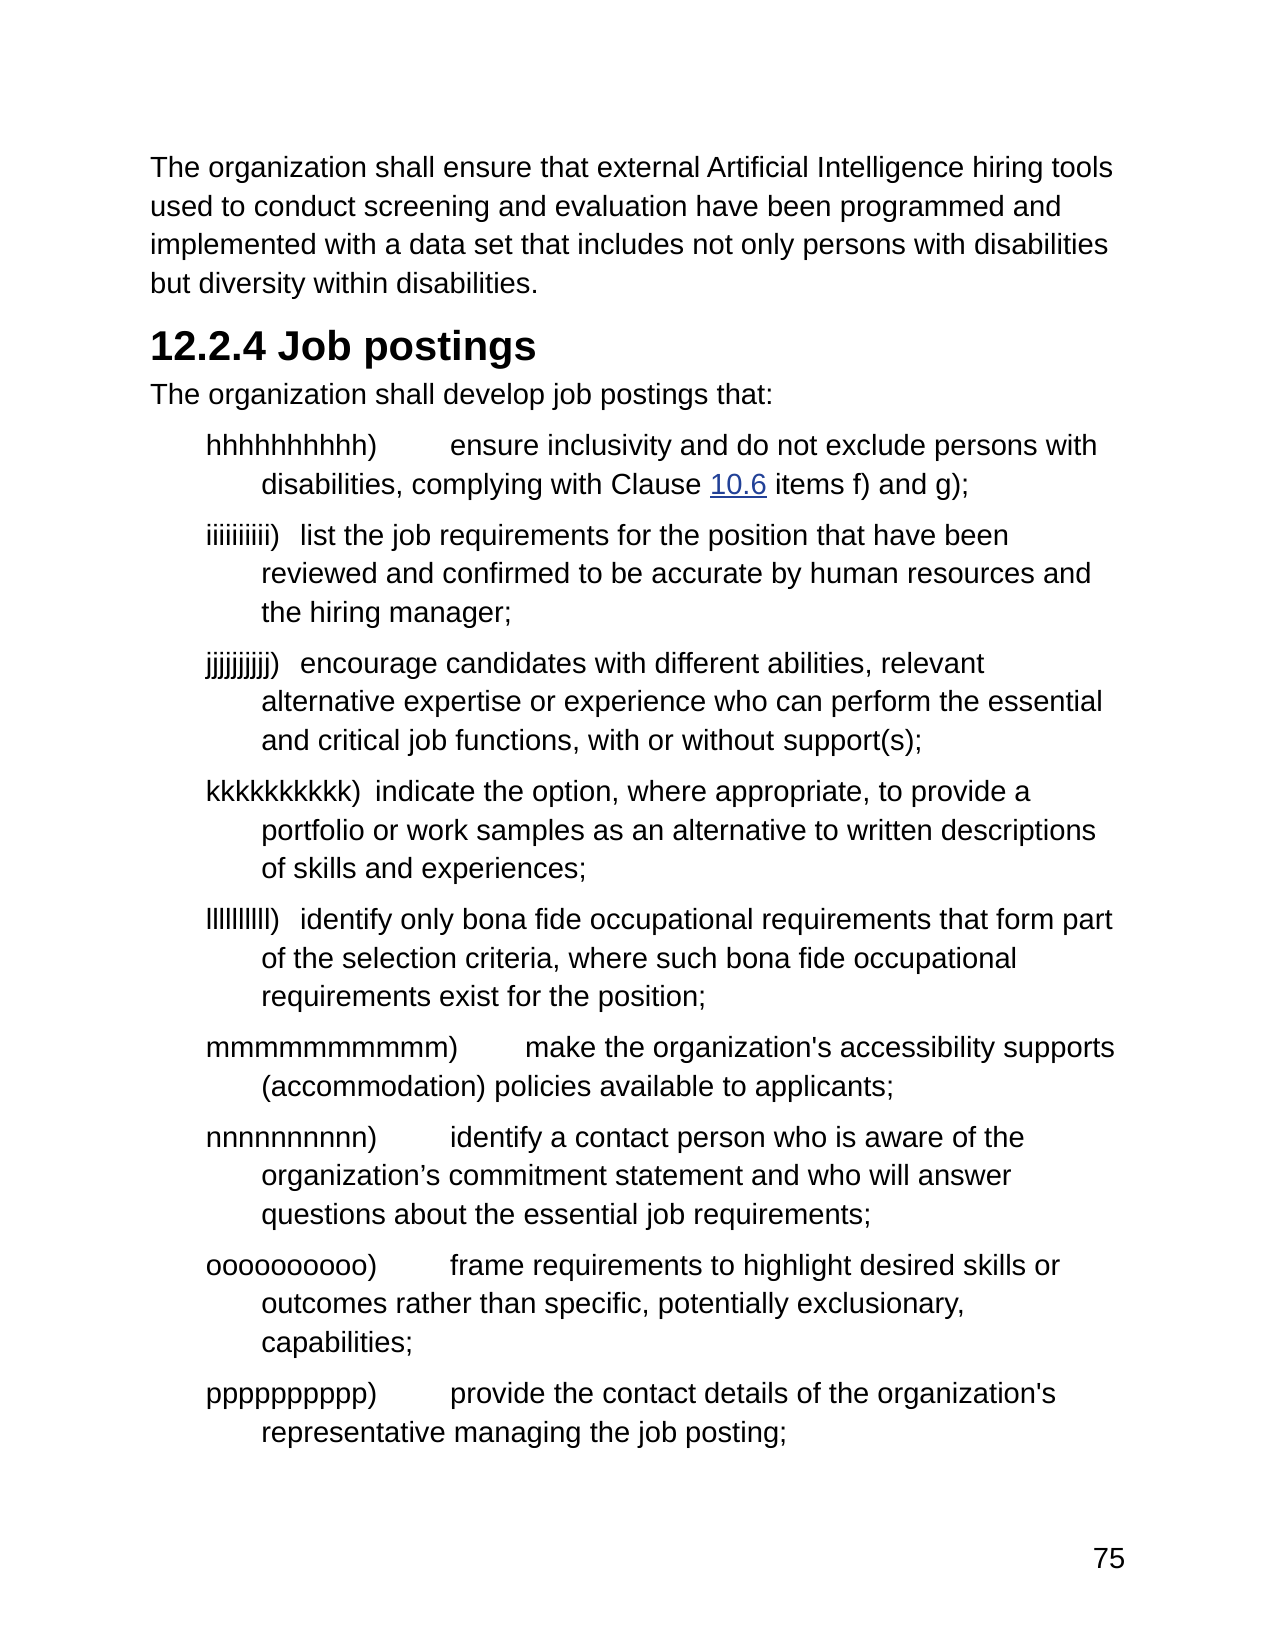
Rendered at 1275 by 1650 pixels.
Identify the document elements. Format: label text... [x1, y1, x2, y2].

list identify only bona fide occupational requirements that form part of the selection criteria, where such bona fide occupational requirements exist for the position; [206, 902, 1125, 1013]
list make the organization's accessibility supports (accommodation) policies available to applicants; [206, 1030, 1125, 1102]
list provide the contact details of the organization's representative managing the job posting; [206, 1376, 1125, 1448]
subtitle Job postings [150, 321, 1125, 369]
list list the job requirements for the position that have been reviewed and confirmed to be accurate by human resources and the hiring manager; [206, 518, 1125, 628]
list encourage candidates with different abilities, relevant alternative expertise or experience who can perform the essential and critical job functions, with or without support(s); [206, 646, 1125, 756]
list indicate the option, where appropriate, to provide a portfolio or work samples as an alternative to written descriptions of skills and experiences; [206, 774, 1125, 884]
list identify a contact person who is aware of the organization’s commitment statement and who will answer questions about the essential job requirements; [206, 1120, 1125, 1230]
list ensure inclusivity and do not exclude persons with disabilities, complying with Clause 10.6 items f) and g); [206, 428, 1125, 500]
text The organization shall develop job postings that: [150, 377, 1125, 411]
text The organization shall ensure that external Artificial Intelligence hiring tools used to conduct screening and evaluation have been programmed and implemented with a data set that includes not only persons with disabilities but diversity within disabilities. [150, 150, 1125, 299]
list frame requirements to highlight desired skills or outcomes rather than specific, potentially exclusionary, capabilities; [206, 1248, 1125, 1358]
